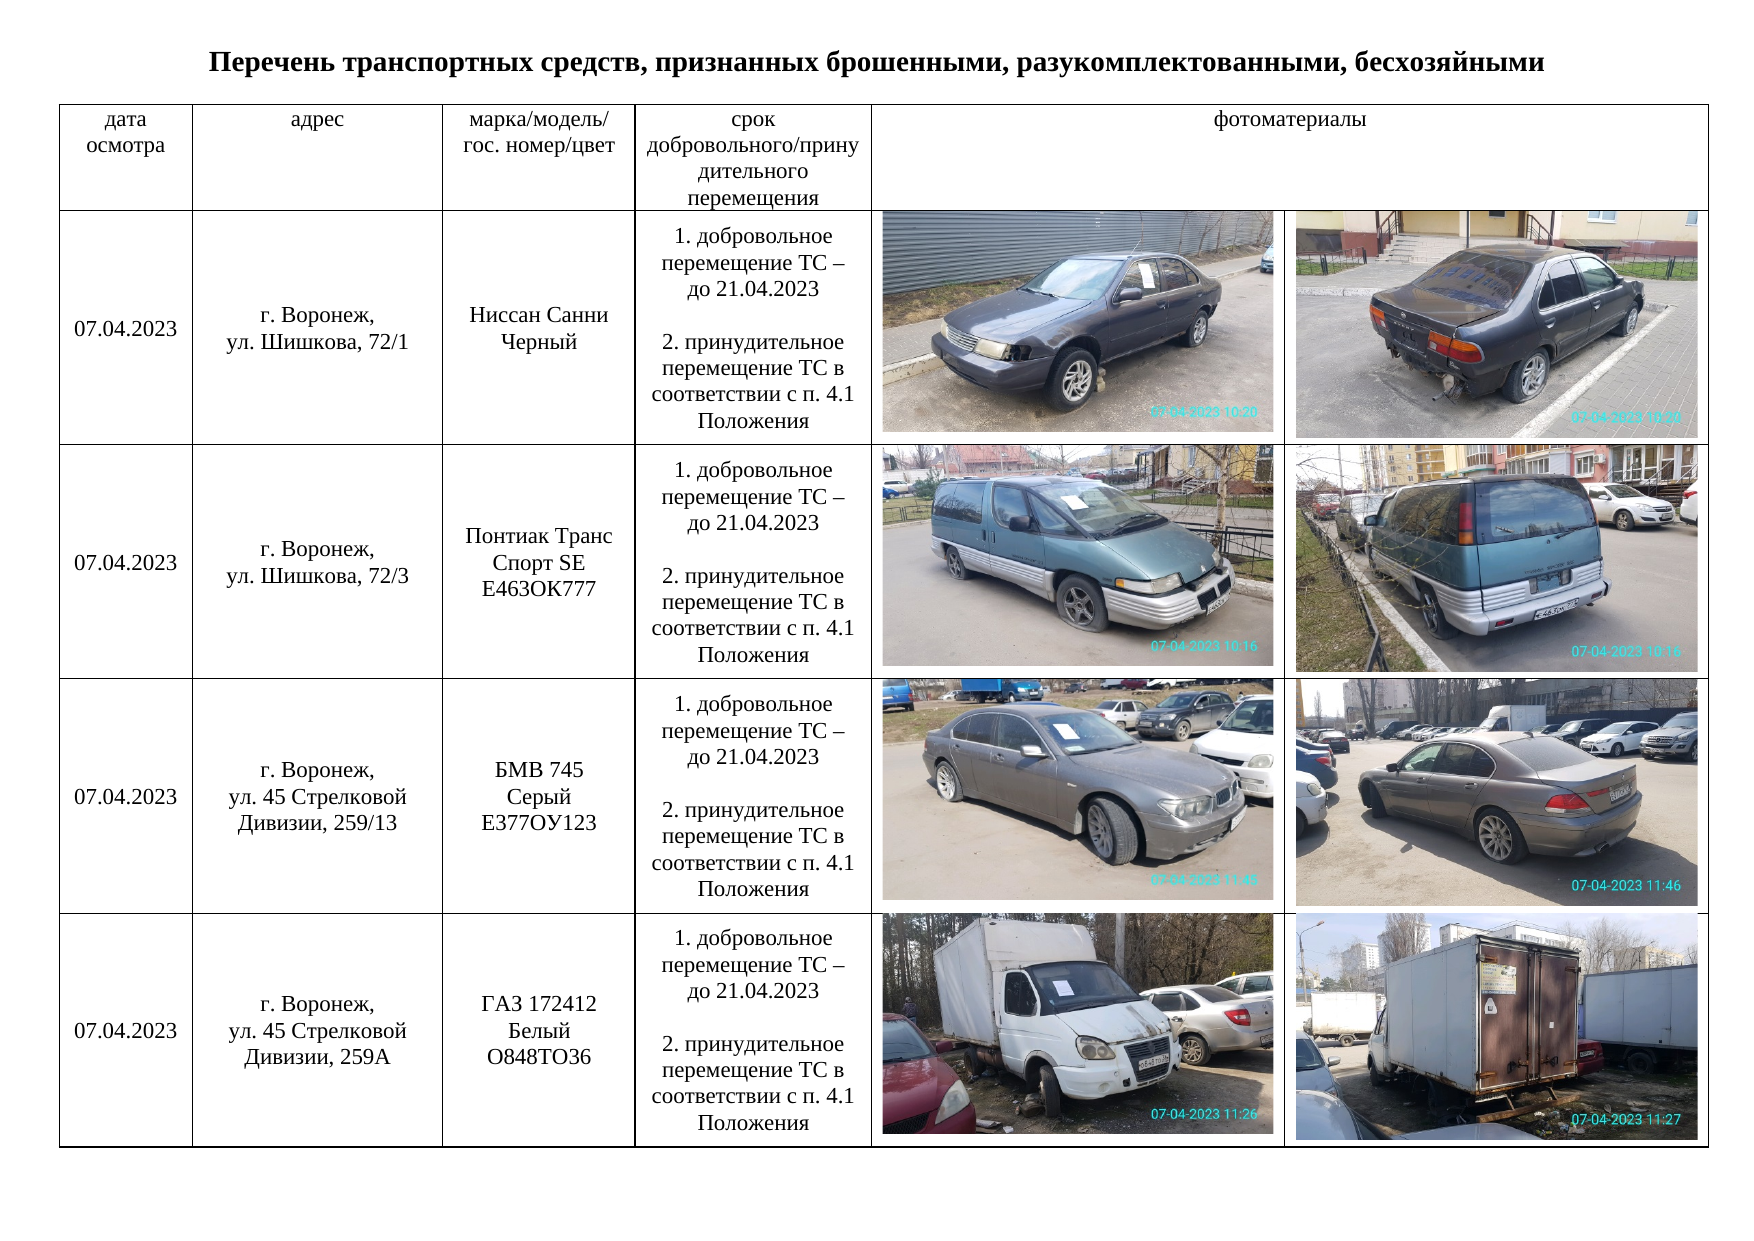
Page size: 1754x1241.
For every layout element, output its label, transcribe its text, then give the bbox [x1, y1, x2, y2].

table_header дата осмотра [60, 105, 192, 210]
table_cell 07.04.2023 [60, 211, 192, 444]
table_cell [636, 914, 871, 1146]
table_cell ГАЗ 172412 Белый О848ТО36 [443, 914, 634, 1146]
table_cell Ниссан Санни Черный [443, 211, 634, 444]
table_cell 07.04.2023 [60, 914, 192, 1146]
table_cell Понтиак Транс Спорт SE Е463ОК777 [443, 445, 634, 678]
table_header фотоматериалы [872, 105, 1708, 210]
table_header срок добровольного/принудительного перемещения [636, 105, 871, 210]
picture [882, 211, 1274, 432]
table_cell [872, 679, 1284, 912]
table_cell 1. добровольное перемещение ТС – до 21.04.2023 2. принудительное перемещение ТС в соответствии с п. 4.1 Положения [636, 445, 871, 678]
table_cell [1285, 211, 1708, 444]
picture [1296, 211, 1698, 438]
text Перечень транспортных средств, признанных брошенными, разукомплектованными, бесхозяйными [118, 44, 1636, 78]
table_cell [1285, 679, 1708, 912]
table_cell [872, 211, 1284, 444]
picture [882, 913, 1274, 1134]
picture [882, 679, 1274, 900]
table_cell 1. добровольное перемещение ТС – до 21.04.2023 2. принудительное перемещение ТС в соответствии с п. 4.1 Положения [636, 211, 871, 444]
table_header адрес [193, 105, 442, 210]
table_cell [1285, 914, 1708, 1146]
picture [882, 445, 1274, 666]
table_cell г. Воронеж, ул. Шишкова, 72/1 [193, 211, 442, 444]
table_cell [872, 914, 1284, 1146]
table_cell 1. добровольное перемещение ТС – до 21.04.2023 2. принудительное перемещение ТС в соответствии с п. 4.1 Положения [636, 679, 871, 912]
table_cell БМВ 745 Серый Е377ОУ123 [443, 679, 634, 912]
table_cell 07.04.2023 [60, 679, 192, 912]
table_cell г. Воронеж, ул. Шишкова, 72/3 [193, 445, 442, 678]
table_cell 07.04.2023 [60, 445, 192, 678]
table_header марка/модель/гос. номер/цвет [443, 105, 634, 210]
picture [1296, 913, 1698, 1140]
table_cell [193, 914, 442, 1146]
table_cell [872, 445, 1284, 678]
picture [1296, 445, 1698, 672]
table_cell [1285, 445, 1708, 678]
picture [1296, 679, 1698, 906]
table_cell г. Воронеж, ул. 45 Стрелковой Дивизии, 259/13 [193, 679, 442, 912]
